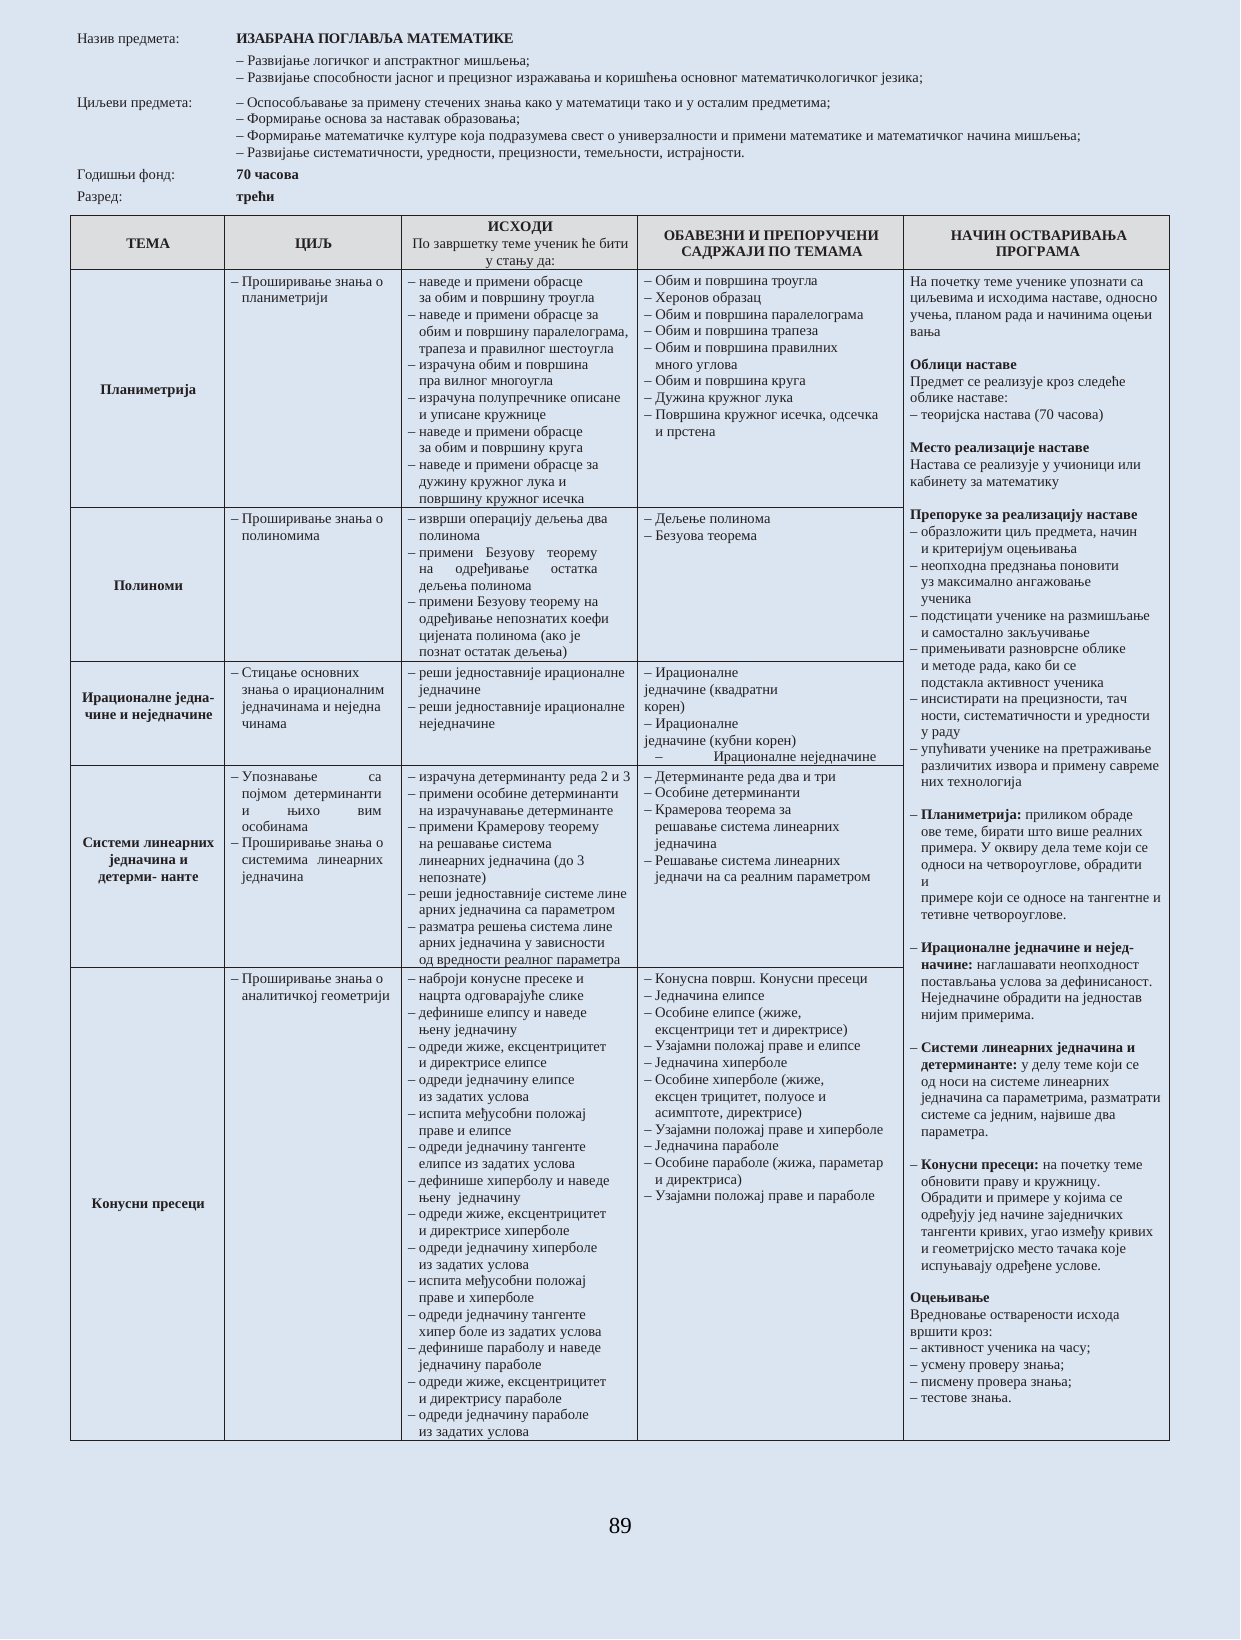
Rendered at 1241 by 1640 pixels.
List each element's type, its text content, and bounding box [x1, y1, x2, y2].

text Годишњи фонд: 70 часова [77, 166, 1182, 182]
table_cell изврши операцију дељења два полинома примени Безуову теорему на одређивање остатка дељења полинома примени Безуову теорему на одређивање непознатих коефи­ цијената полинома (ако је познат остатак дељења) [402, 508, 637, 661]
table_cell – Проширивање знања о полиномима [225, 508, 401, 661]
table_cell Конусни пресеци [71, 968, 224, 1440]
list Развијање способности јасног и прецизног изражавања и коришћења основног математичко­логичког језика; [236, 69, 1182, 86]
text Разред: трећи [77, 188, 1182, 204]
table_cell – Проширивање знања о планиметрији [225, 270, 401, 507]
table_cell – Проширивање знања о аналитичкој геометрији [225, 968, 401, 1440]
text Назив предмета: ИЗАБРАНА ПОГЛАВЉА МАТЕМАТИКЕ [77, 30, 1182, 47]
list Формирање математичке културе која подразумева свест о универзалности и примени математике и математичког начина мишљења; [236, 127, 1182, 144]
table_header НАЧИН ОСТВАРИВАЊА ПРОГРАМА [904, 216, 1169, 269]
text Циљеви предмета: [77, 94, 196, 111]
table_header ТЕМА [71, 216, 224, 269]
table_cell – Стицање основних знања о ирационалним једначинама и неједна­ чинама [225, 662, 401, 764]
table_cell На почетку теме ученике упознати са циљевима и исходима наставе, односно учења, планом рада и начинима оцењи­ вања Облици наставе Предмет се реализује кроз следеће облике наставе: теоријска настава (70 часова) Место реализације наставе Настава се реализује у учионици или кабинету за математику Препоруке за реализацију наставе образложити циљ предмета, начин и критеријум оцењивања неопходна предзнања поновити уз максимално ангажовање ученика подстицати ученике на размишљање и самостално закључивање примењивати разноврсне облике и методе рада, како би се подстакла активност ученика инсистирати на прецизности, тач­ ности, систематичности и уредности у раду упућивати ученике на претраживање различитих извора и примену савреме­ них технологија Планиметрија: приликом обраде ове теме, бирати што више реалних примера. У оквиру дела теме који се односи на четвороуглове, обрадити и примере који се односе на тангентне и тетивне четвороуглове. Ирационалне једначине и нејед- начине: наглашавати неопходност постављања услова за дефинисаност. Неједначине обрадити на једностав­ нијим примерима. Системи линеарних једначина и детерминанте: у делу теме који се од­ носи на системе линеарних једначина са параметрима, разматрати системе са једним, највише два параметра. Конусни пресеци: на почетку теме обновити праву и кружницу. Обрадити и примере у којима се одређују јед­ начине заједничких тангенти кривих, угао између кривих и геометријско место тачака које испуњавају одређене услове. Оцењивање Вредновање остварености исхода вршити кроз: активност ученика на часу; усмену проверу знања; писмену провера знања; тестове знања. [904, 270, 1169, 1440]
table_cell Дељење полинома Безуова теорема [638, 508, 903, 661]
table_cell наведе и примени обрасце за обим и површину троугла наведе и примени обрасце за обим и површину паралелограма, трапеза и правилног шестоугла израчуна обим и површина пра­ вилног многоугла израчуна полупречнике описане и уписане кружницe наведе и примени обрасце за обим и површину круга наведе и примени обрасце за дужину кружног лука и површину кружног исечка [402, 270, 637, 507]
table_cell Упознавање са појмом детерминанти и њихо­ вим особинама Проширивање знања о системима линеaрних једначина [225, 766, 401, 967]
table_cell Детерминанте реда два и три Особине детерминанти Крамерова теорема за решавање система линеарних једначина Решавање система линеарних једначи­ на са реалним параметром [638, 766, 903, 967]
list Формирање основа за наставак образовања; [236, 110, 1182, 127]
list Оспособљавање за примену стечених знања како у математици тако и у осталим предметима; [236, 94, 1182, 110]
table_cell Системи линеарних једначина и детерми- нанте [71, 766, 224, 967]
table_cell Конусна површ. Конусни пресеци Једначина елипсе Особине елипсе (жиже, ексцентрици­ тет и директрисе) Узајамни положај праве и елипсе Једначина хиперболе Особине хиперболе (жиже, ексцен­ трицитет, полуосе и асимптоте, директрисе) Узајамни положај праве и хиперболе Једначина параболе Особине параболе (жижа, параметар и директриса) Узајамни положај праве и параболе [638, 968, 903, 1440]
table_cell Планиметрија [71, 270, 224, 507]
table_cell Обим и површина троугла Херонов образац Обим и површина паралелограма Обим и површина трапеза Обим и површина правилних много­ углова Обим и површина круга Дужина кружног лука Површина кружног исечка, одсечка и прстена [638, 270, 903, 507]
table_header ОБАВЕЗНИ И ПРЕПОРУЧЕНИ САДРЖАЈИ ПО ТЕМАМА [638, 216, 903, 269]
list Развијање систематичности, уредности, прецизности, темељности, истрајности. [236, 144, 1182, 161]
table_cell реши једноставније ирационалне једначине реши једноставније ирационалне неједначине [402, 662, 637, 764]
table_cell наброји конусне пресеке и нацрта одговарајуће слике дефинише елипсу и наведе њену једначину одреди жиже, ексцентрицитет и директрисе елипсе одреди једначину елипсе из задатих услова испита међусобни положај праве и елипсе одреди једначину тангенте елипсе из задатих услова дефинише хиперболу и наведе њену једначину одреди жиже, ексцентрицитет и директрисе хиперболе одреди једначину хиперболе из задатих услова испита међусобни положај праве и хиперболе одреди једначину тангенте хипер­ боле из задатих услова дефинише параболу и наведе једначину параболе одреди жиже, ексцентрицитет и директрису параболе одреди једначину параболе из задатих услова [402, 968, 637, 1440]
table_header ЦИЉ [225, 216, 401, 269]
table_cell израчуна детерминанту реда 2 и 3 примени особине детерминанти на израчунавање детерминанте примени Крамерову теорему на решавање система линеарних једначина (до 3 непознате) реши једноставније системе лине­ арних једначина са параметром разматра решења система лине­ арних једначина у зависности од вредности реалног параметра [402, 766, 637, 967]
table_cell Полиноми [71, 508, 224, 661]
list Развијање логичког и апстрактног мишљења; [236, 52, 1182, 69]
table_cell Ирационалне једна- чине и неједначине [71, 662, 224, 764]
table_header ИСХОДИ По завршетку теме ученик ће бити у стању да: [402, 216, 637, 269]
table_cell Ирационалне једначине (квадратни корен) Ирационалне једначине (кубни корен) Ирационалне неједначине [638, 662, 903, 764]
